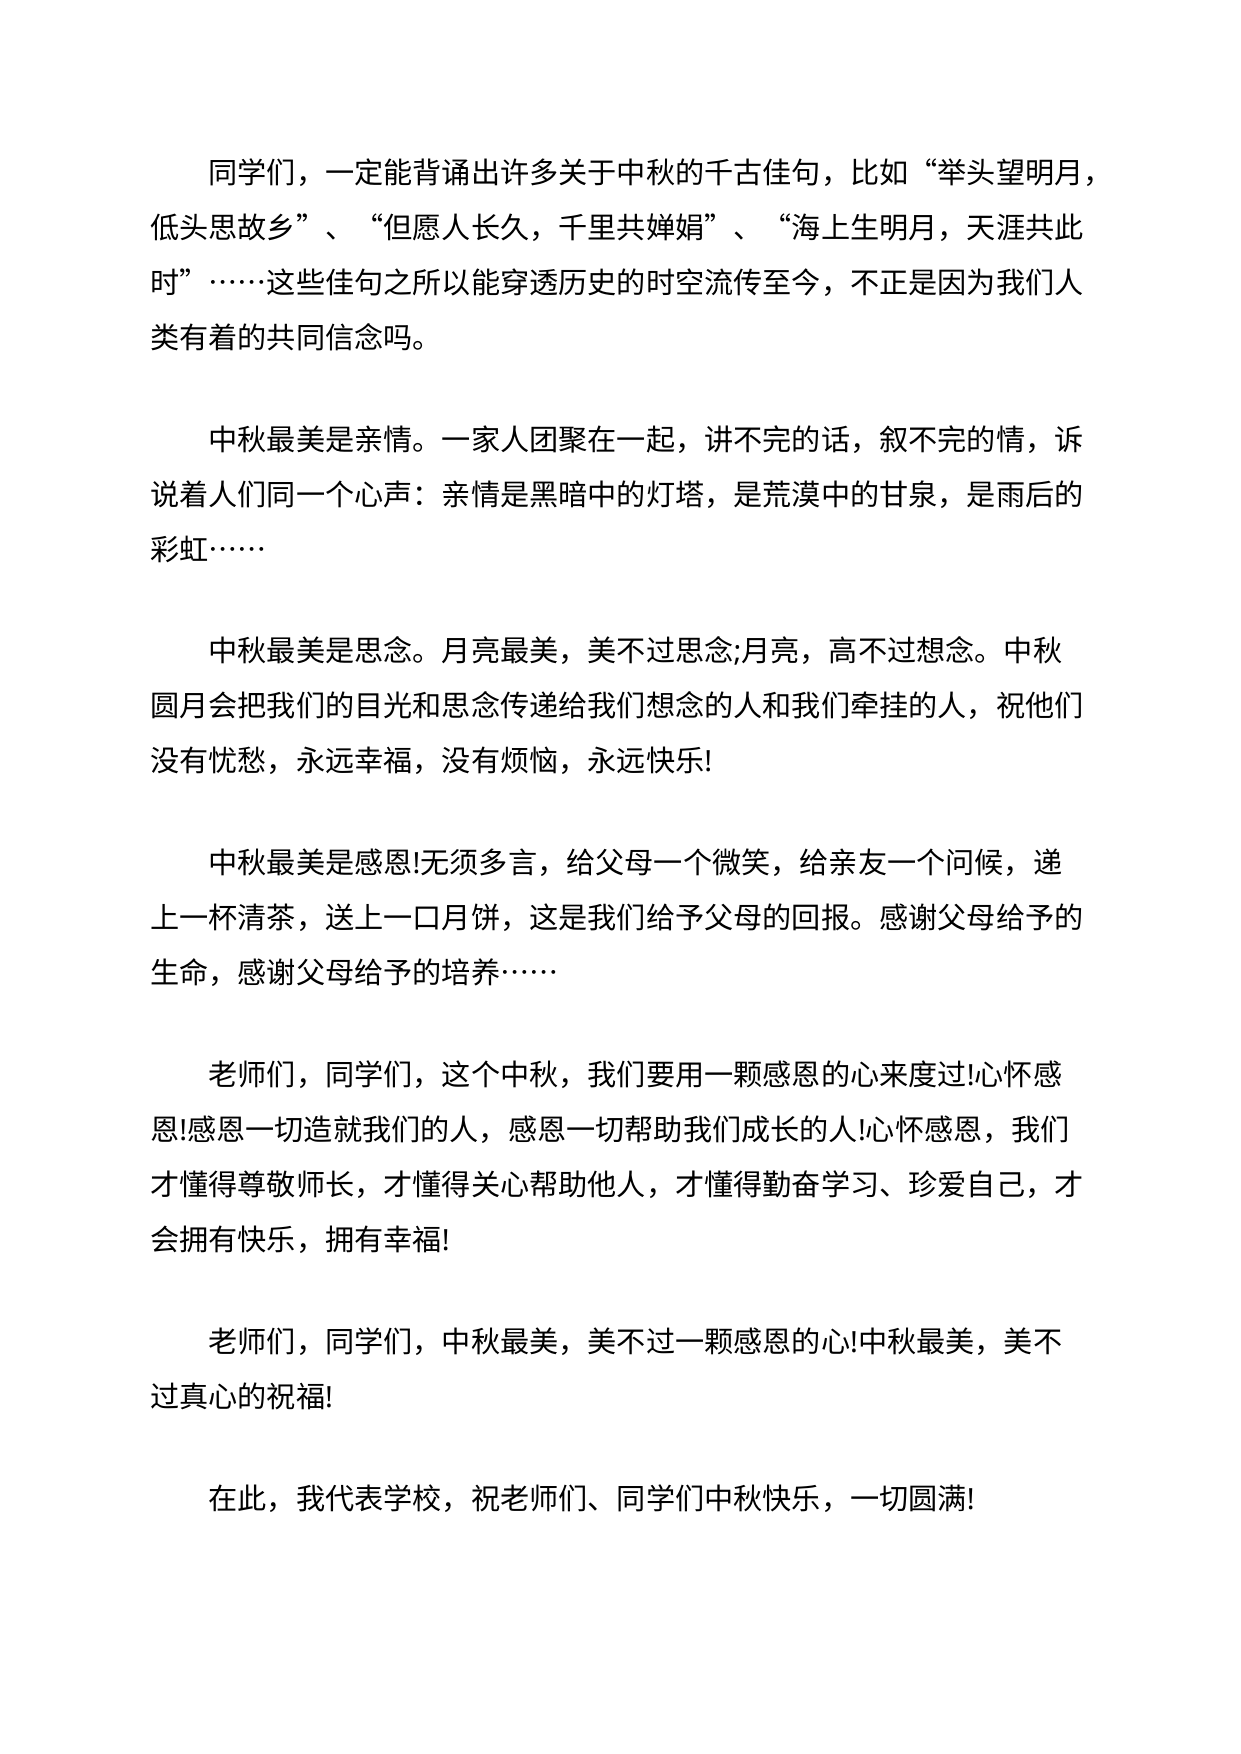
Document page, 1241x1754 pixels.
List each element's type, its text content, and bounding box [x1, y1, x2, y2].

text 在此，我代表学校，祝老师们、同学们中秋快乐，一切圆满! [150, 1475, 1090, 1518]
text 老师们，同学们，中秋最美，美不过一颗感恩的心!中秋最美，美不过真心的祝福! [150, 1318, 1090, 1416]
text 同学们，一定能背诵出许多关于中秋的千古佳句，比如“举头望明月，低头思故乡”、“但愿人长久，千里共婵娟”、“海上生明月，天涯共此时”……这些佳句之所以能穿透历史的时空流传至今，不正是因为我们人类有着的共同信念吗。 [150, 150, 1090, 357]
text 中秋最美是思念。月亮最美，美不过思念;月亮，高不过想念。中秋圆月会把我们的目光和思念传递给我们想念的人和我们牵挂的人，祝他们没有忧愁，永远幸福，没有烦恼，永远快乐! [150, 628, 1090, 780]
text 中秋最美是亲情。一家人团聚在一起，讲不完的话，叙不完的情，诉说着人们同一个心声：亲情是黑暗中的灯塔，是荒漠中的甘泉，是雨后的彩虹…… [150, 416, 1090, 568]
text 中秋最美是感恩!无须多言，给父母一个微笑，给亲友一个问候，递上一杯清茶，送上一口月饼，这是我们给予父母的回报。感谢父母给予的生命，感谢父母给予的培养…… [150, 840, 1090, 992]
text 老师们，同学们，这个中秋，我们要用一颗感恩的心来度过!心怀感恩!感恩一切造就我们的人，感恩一切帮助我们成长的人!心怀感恩，我们才懂得尊敬师长，才懂得关心帮助他人，才懂得勤奋学习、珍爱自己，才会拥有快乐，拥有幸福! [150, 1052, 1090, 1259]
